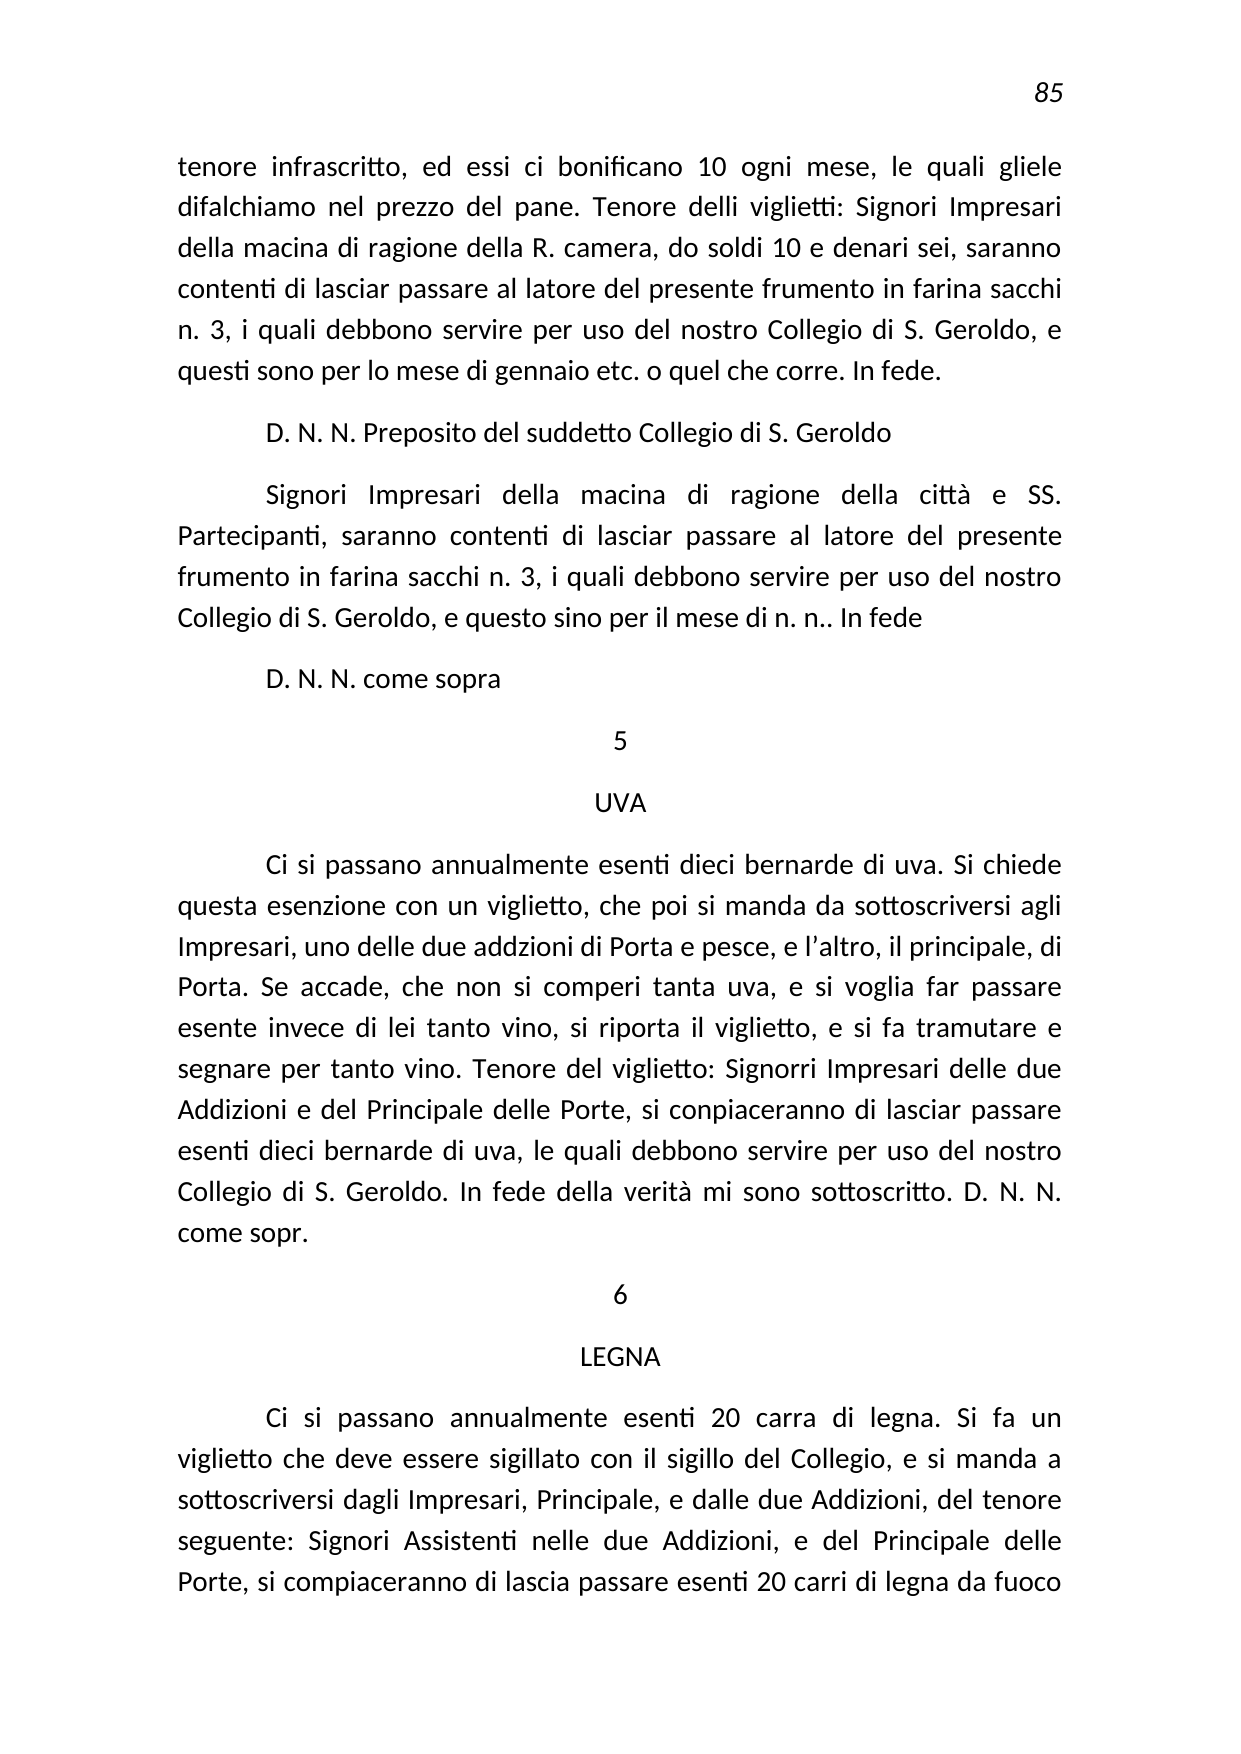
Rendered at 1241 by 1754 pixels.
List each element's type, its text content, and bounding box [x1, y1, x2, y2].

text Ci si passano annualmente esenti dieci bernarde di uva. Si chiede questa esenzione con un viglietto, che poi si manda da sottoscriversi agli Impresari, uno delle due addzioni di Porta e pesce, e l’altro, il principale, di Porta. Se accade, che non si comperi tanta uva, e si voglia far passare esente invece di lei tanto vino, si riporta il viglietto, e si fa tramutare e segnare per tanto vino. Tenore del viglietto: Signorri Impresari delle due Addizioni e del Principale delle Porte, si conpiaceranno di lasciar passare esenti dieci bernarde di uva, le quali debbono servire per uso del nostro Collegio di S. Geroldo. In fede della verità mi sono sottoscritto. D. N. N. come sopr. [177, 846, 1063, 1250]
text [177, 148, 1063, 388]
text LEGNA [177, 1338, 1063, 1373]
text UVA [177, 784, 1063, 819]
text 5 [177, 722, 1063, 758]
text D. N. N. come sopra [177, 660, 1063, 696]
text Signori Impresari della macina di ragione della città e SS. Partecipanti, saranno contenti di lasciar passare al latore del presente frumento in farina sacchi n. 3, i quali debbono servire per uso del nostro Collegio di S. Geroldo, e questo sino per il mese di n. n.. In fede [177, 476, 1063, 634]
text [177, 1399, 1063, 1599]
text D. N. N. Preposito del suddetto Collegio di S. Geroldo [177, 414, 1063, 450]
text 6 [177, 1276, 1063, 1312]
